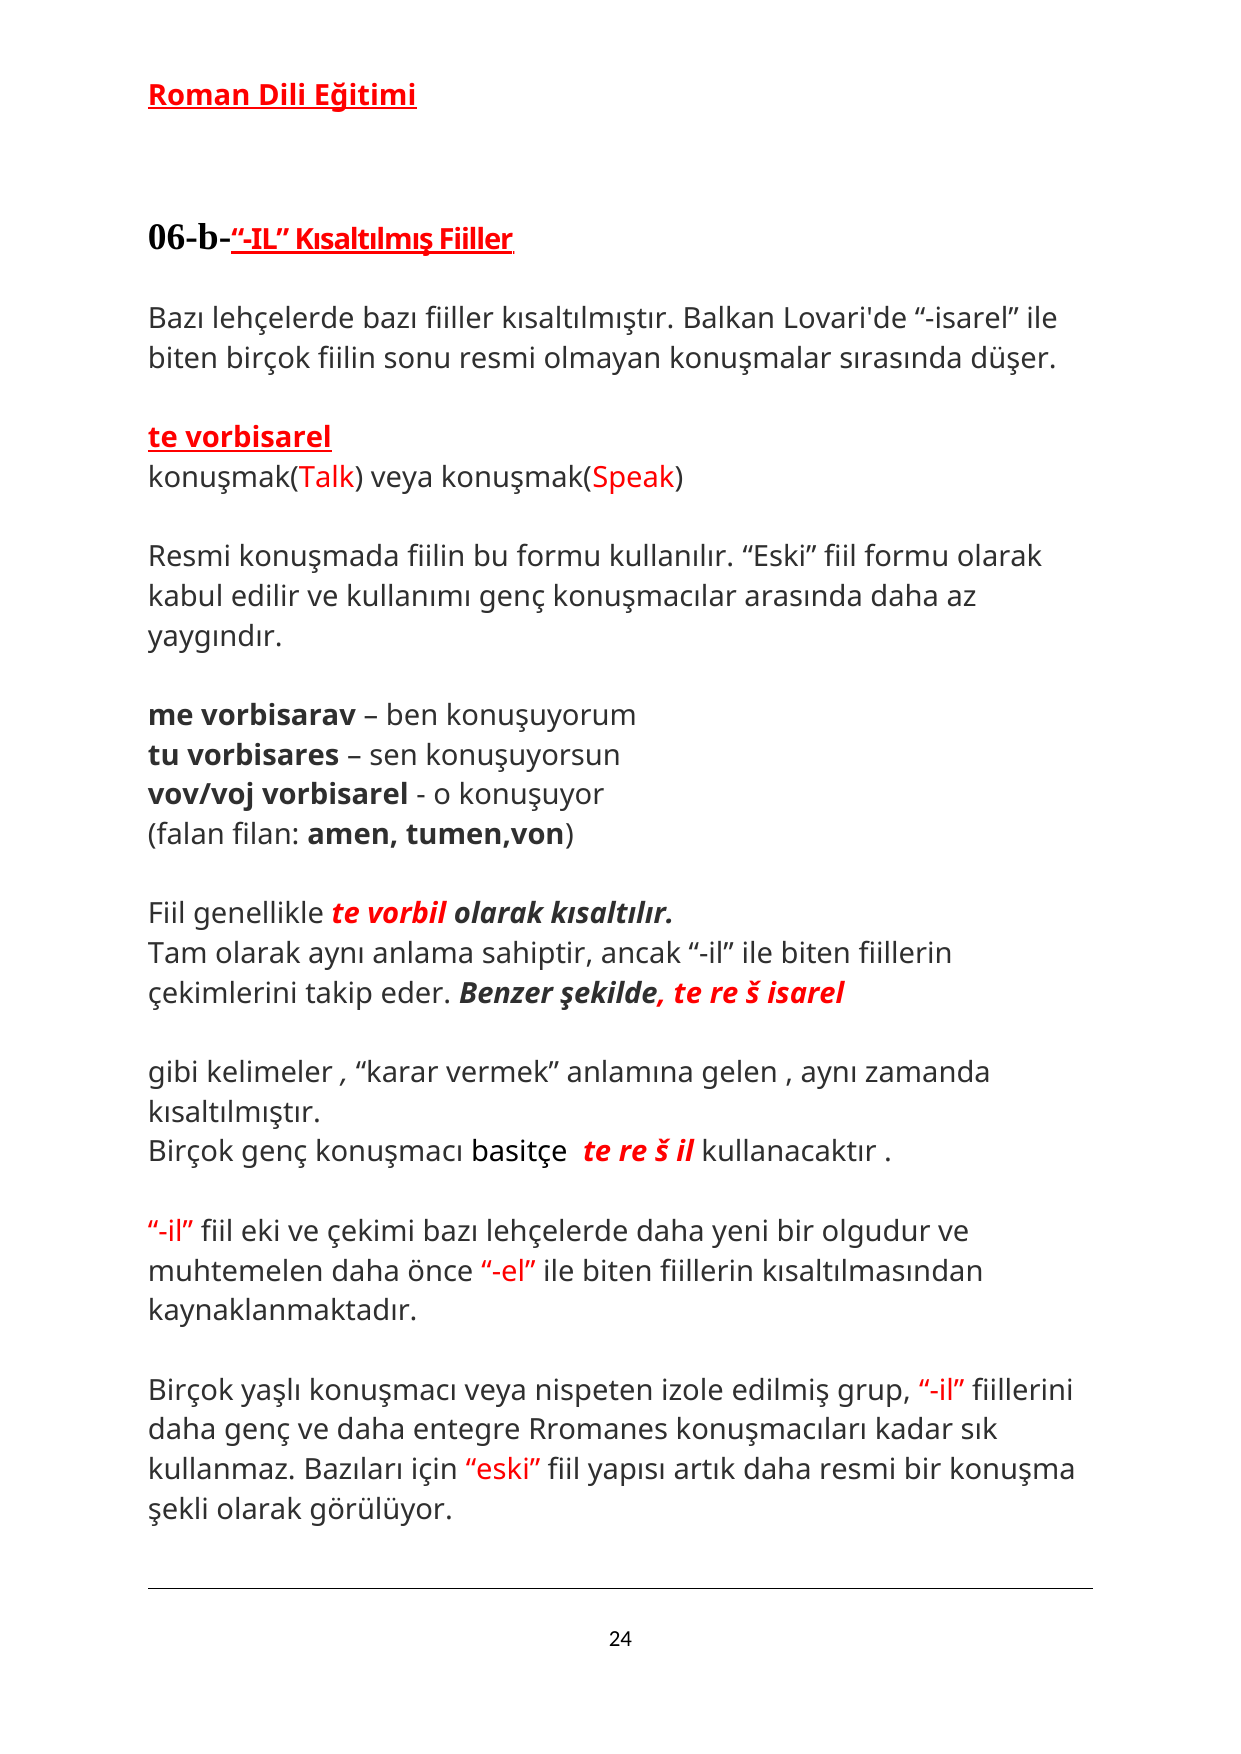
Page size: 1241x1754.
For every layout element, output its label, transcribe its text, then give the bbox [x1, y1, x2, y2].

text Birçok genç konuşmacı basitçe te re š il kullanacaktır . [148, 1131, 1093, 1170]
text Bazı lehçelerde bazı fiiller kısaltılmıştır. Balkan Lovari'de “-isarel” ile biten birçok fiilin sonu resmi olmayan konuşmalar sırasında düşer. te vorbisarel konuşmak(Talk) veya konuşmak(Speak) Resmi konuşmada fiilin bu formu kullanılır. “Eski” fiil formu olarak kabul edilir ve kullanımı genç konuşmacılar arasında daha az yaygındır. me vorbisarav – ben konuşuyorum tu vorbisares – sen konuşuyorsun vov/voj vorbisarel - o konuşuyor (falan filan: amen, tumen,von) Fiil genellikle te vorbil olarak kısaltılır. Tam olarak aynı anlama sahiptir, ancak “-il” ile biten fiillerin çekimlerini takip eder. Benzer şekilde, te re š isarel gibi kelimeler , “karar vermek” anlamına gelen , aynı zamanda kısaltılmıştır. [148, 297, 1093, 1131]
subtitle 06-b-“-IL” Kısaltılmış Fiiller [148, 214, 1093, 258]
text “-il” fiil eki ve çekimi bazı lehçelerde daha yeni bir olgudur ve muhtemelen daha önce “-el” ile biten fiillerin kısaltılmasından kaynaklanmaktadır. Birçok yaşlı konuşmacı veya nispeten izole edilmiş grup, “-il” fiillerini daha genç ve daha entegre Rromanes konuşmacıları kadar sık ​​kullanmaz. Bazıları için “eski” fiil yapısı artık daha resmi bir konuşma şekli olarak görülüyor. [148, 1170, 1093, 1528]
